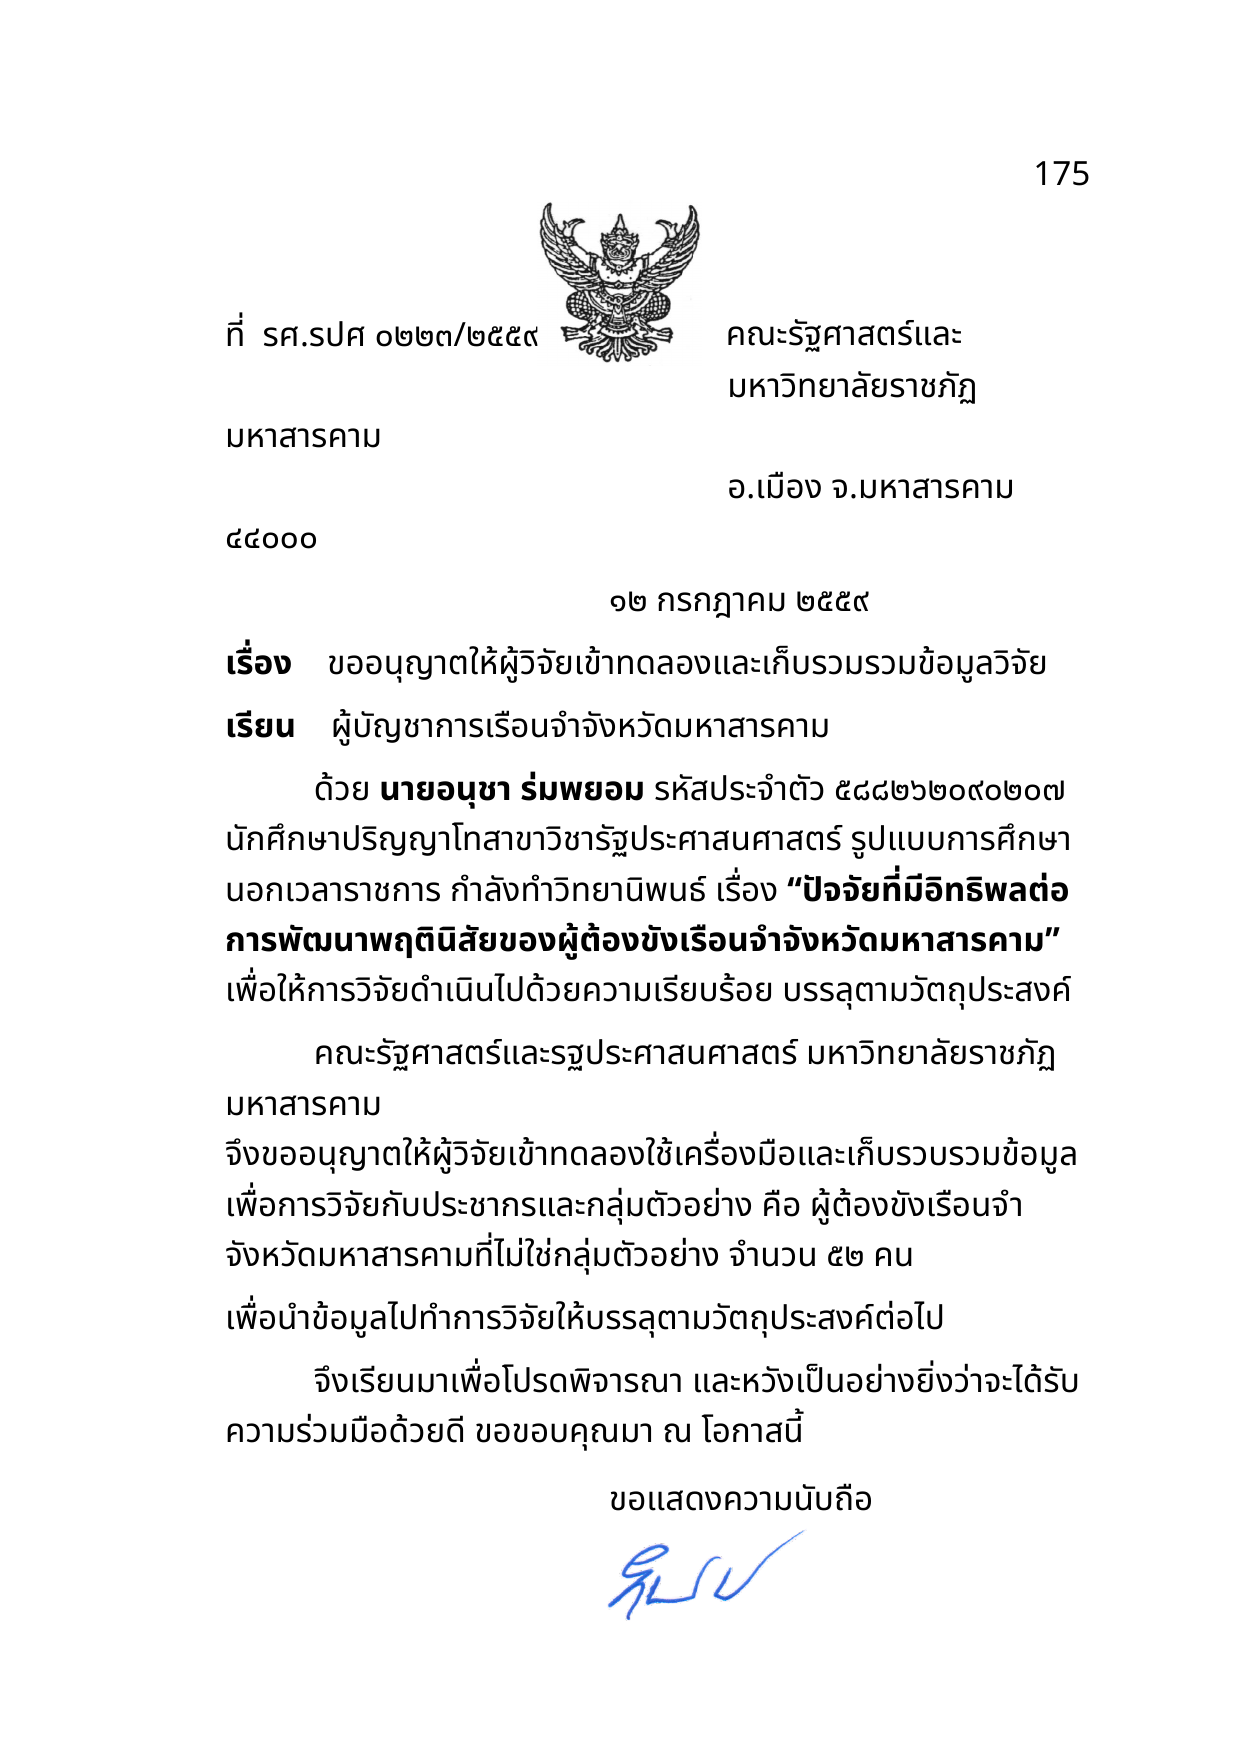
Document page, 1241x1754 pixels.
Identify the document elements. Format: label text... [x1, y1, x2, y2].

text ที่ รศ.รปศ ๐๒๒๓/๒๕๕๙ [703, 311, 1090, 362]
text เรื่อง ขออนุญาตให้ผู้วิจัยเข้าทดลองและเก็บรวมรวมข้อมูลวิจัย [225, 639, 1090, 689]
text จึงขออนุญาตให้ผู้วิจัยเข้าทดลองใช้เครื่องมือและเก็บรวบรวมข้อมูลเพื่อการวิจัยกับประชากรและกลุ่มตัวอย่าง คือ ผู้ต้องขังเรือนจำจังหวัดมหาสารคามที่ไม่ใช่กลุ่มตัวอย่าง จำนวน ๕๒ คน [225, 1130, 1090, 1281]
text มหาวิทยาลัยราชภัฏมหาสารคาม [225, 362, 1090, 462]
text อ.เมือง จ.มหาสารคาม ๔๔๐๐๐ [225, 462, 1090, 563]
text ๑๒ กรกฎาคม ๒๕๕๙ [225, 576, 1090, 626]
text เรียน ผู้บัญชาการเรือนจำจังหวัดมหาสารคาม [225, 702, 1090, 752]
text คณะรัฐศาสตร์และรฐประศาสนศาสตร์ มหาวิทยาลัยราชภัฏมหาสารคาม [225, 1029, 1090, 1130]
text เพื่อนำข้อมูลไปทำการวิจัยให้บรรลุตามวัตถุประสงค์ต่อไป [225, 1294, 1090, 1344]
text ขอแสดงความนับถือ [225, 1475, 1090, 1525]
text จึงเรียนมาเพื่อโปรดพิจารณา และหวังเป็นอย่างยิ่งว่าจะได้รับความร่วมมือด้วยดี ขอขอบคุณมา ณ โอกาสนี้ [225, 1357, 1090, 1458]
picture [606, 1528, 807, 1621]
text ด้วย นายอนุชา ร่มพยอม รหัสประจำตัว ๕๘๘๒๖๒๐๙๐๒๐๗ นักศึกษาปริญญาโทสาขาวิชารัฐประศาสนศาสตร์ รูปแบบการศึกษานอกเวลาราชการ กำลังทำวิทยานิพนธ์ เรื่อง “ปัจจัยที่มีอิทธิพลต่อการพัฒนาพฤตินิสัยของผู้ต้องขังเรือนจำจังหวัดมหาสารคาม” เพื่อให้การวิจัยดำเนินไปด้วยความเรียบร้อย บรรลุตามวัตถุประสงค์ [225, 765, 1090, 1017]
text ที่ รศ.รปศ ๐๒๒๓/๒๕๕๙ [225, 311, 537, 362]
picture [537, 200, 703, 366]
